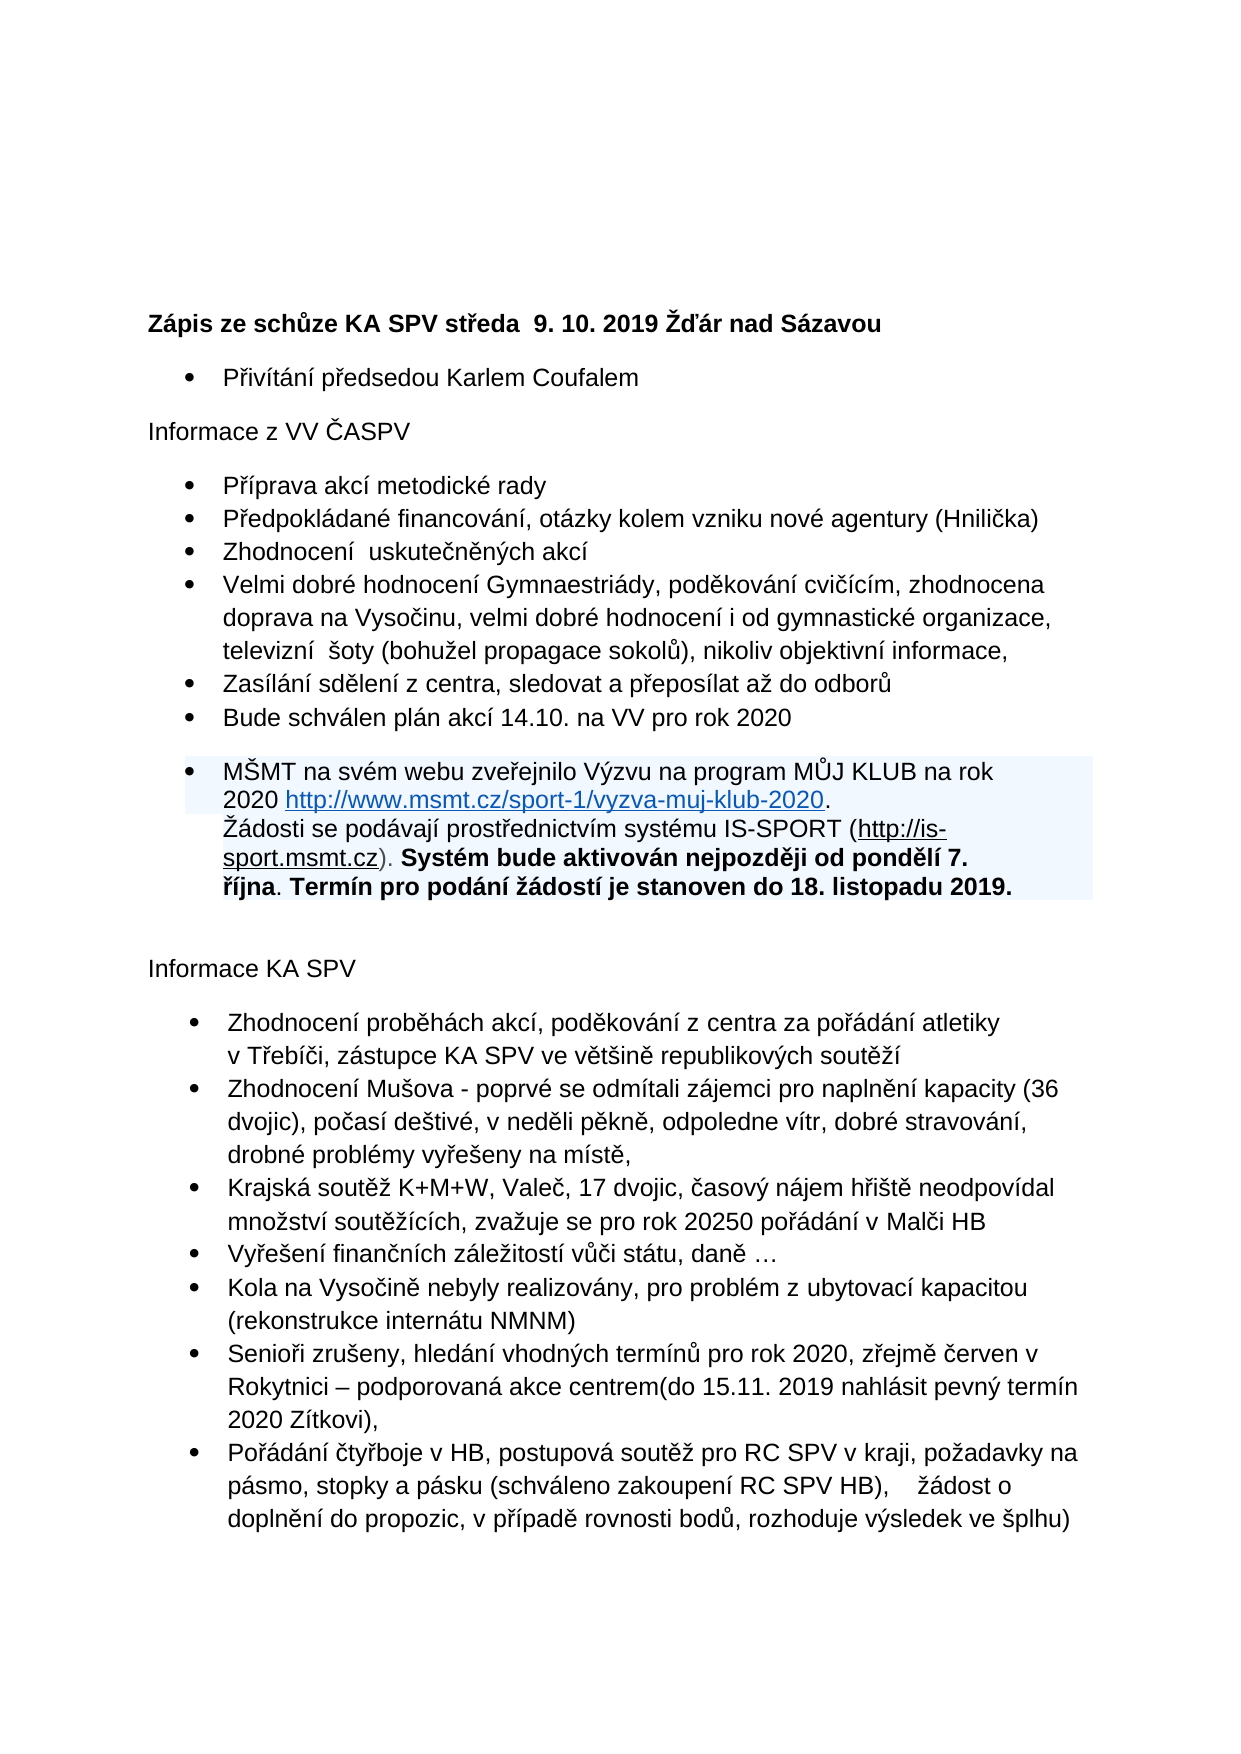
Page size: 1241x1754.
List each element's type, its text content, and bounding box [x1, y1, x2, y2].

list Zhodnocení uskutečněných akcí [185, 537, 1093, 566]
text Žádosti se podávají prostřednictvím systému IS-SPORT (http://is-sport.msmt.cz). Systém bude aktivován nejpozději od pondělí 7. října. Termín pro podání žádostí je stanoven do 18. listopadu 2019. [223, 814, 1093, 900]
list Krajská soutěž K+M+W, Valeč, 17 dvojic, časový nájem hřiště neodpovídal množství soutěžících, zvažuje se pro rok 20250 pořádání v Malči HB [190, 1173, 1093, 1235]
list Předpokládané financování, otázky kolem vzniku nové agentury (Hnilička) [185, 504, 1093, 533]
list Zasílání sdělení z centra, sledovat a přeposílat až do odborů [185, 669, 1093, 698]
list Zhodnocení Mušova - poprvé se odmítali zájemci pro naplnění kapacity (36 dvojic), počasí deštivé, v neděli pěkně, odpoledne vítr, dobré stravování, drobné problémy vyřešeny na místě, [190, 1074, 1093, 1169]
list MŠMT na svém webu zveřejnilo Výzvu na program MŮJ KLUB na rok 2020 http://www.msmt.cz/sport-1/vyzva-muj-klub-2020. [185, 756, 1093, 814]
list Kola na Vysočině nebyly realizovány, pro problém z ubytovací kapacitou (rekonstrukce internátu NMNM) [190, 1273, 1093, 1334]
list Vyřešení finančních záležitostí vůči státu, daně … [190, 1239, 1093, 1268]
text Zápis ze schůze KA SPV středa 9. 10. 2019 Žďár nad Sázavou [148, 309, 1093, 338]
list Velmi dobré hodnocení Gymnaestriády, poděkování cvičícím, zhodnocena doprava na Vysočinu, velmi dobré hodnocení i od gymnastické organizace, televizní šoty (bohužel propagace sokolů), nikoliv objektivní informace, [185, 570, 1093, 665]
text Informace z VV ČASPV [148, 417, 1093, 446]
list Senioři zrušeny, hledání vhodných termínů pro rok 2020, zřejmě červen v Rokytnici – podporovaná akce centrem(do 15.11. 2019 nahlásit pevný termín 2020 Zítkovi), [190, 1339, 1093, 1434]
list Příprava akcí metodické rady [185, 471, 1093, 500]
text Informace KA SPV [148, 954, 1093, 983]
list Bude schválen plán akcí 14.10. na VV pro rok 2020 [185, 702, 1093, 731]
list Zhodnocení proběhách akcí, poděkování z centra za pořádání atletiky v Třebíči, zástupce KA SPV ve většině republikových soutěží [190, 1008, 1093, 1070]
list Pořádání čtyřboje v HB, postupová soutěž pro RC SPV v kraji, požadavky na pásmo, stopky a pásku (schváleno zakoupení RC SPV HB), žádost o doplnění do propozic, v případě rovnosti bodů, rozhoduje výsledek ve šplhu) [190, 1438, 1093, 1533]
list Přivítání předsedou Karlem Coufalem [185, 363, 1093, 392]
